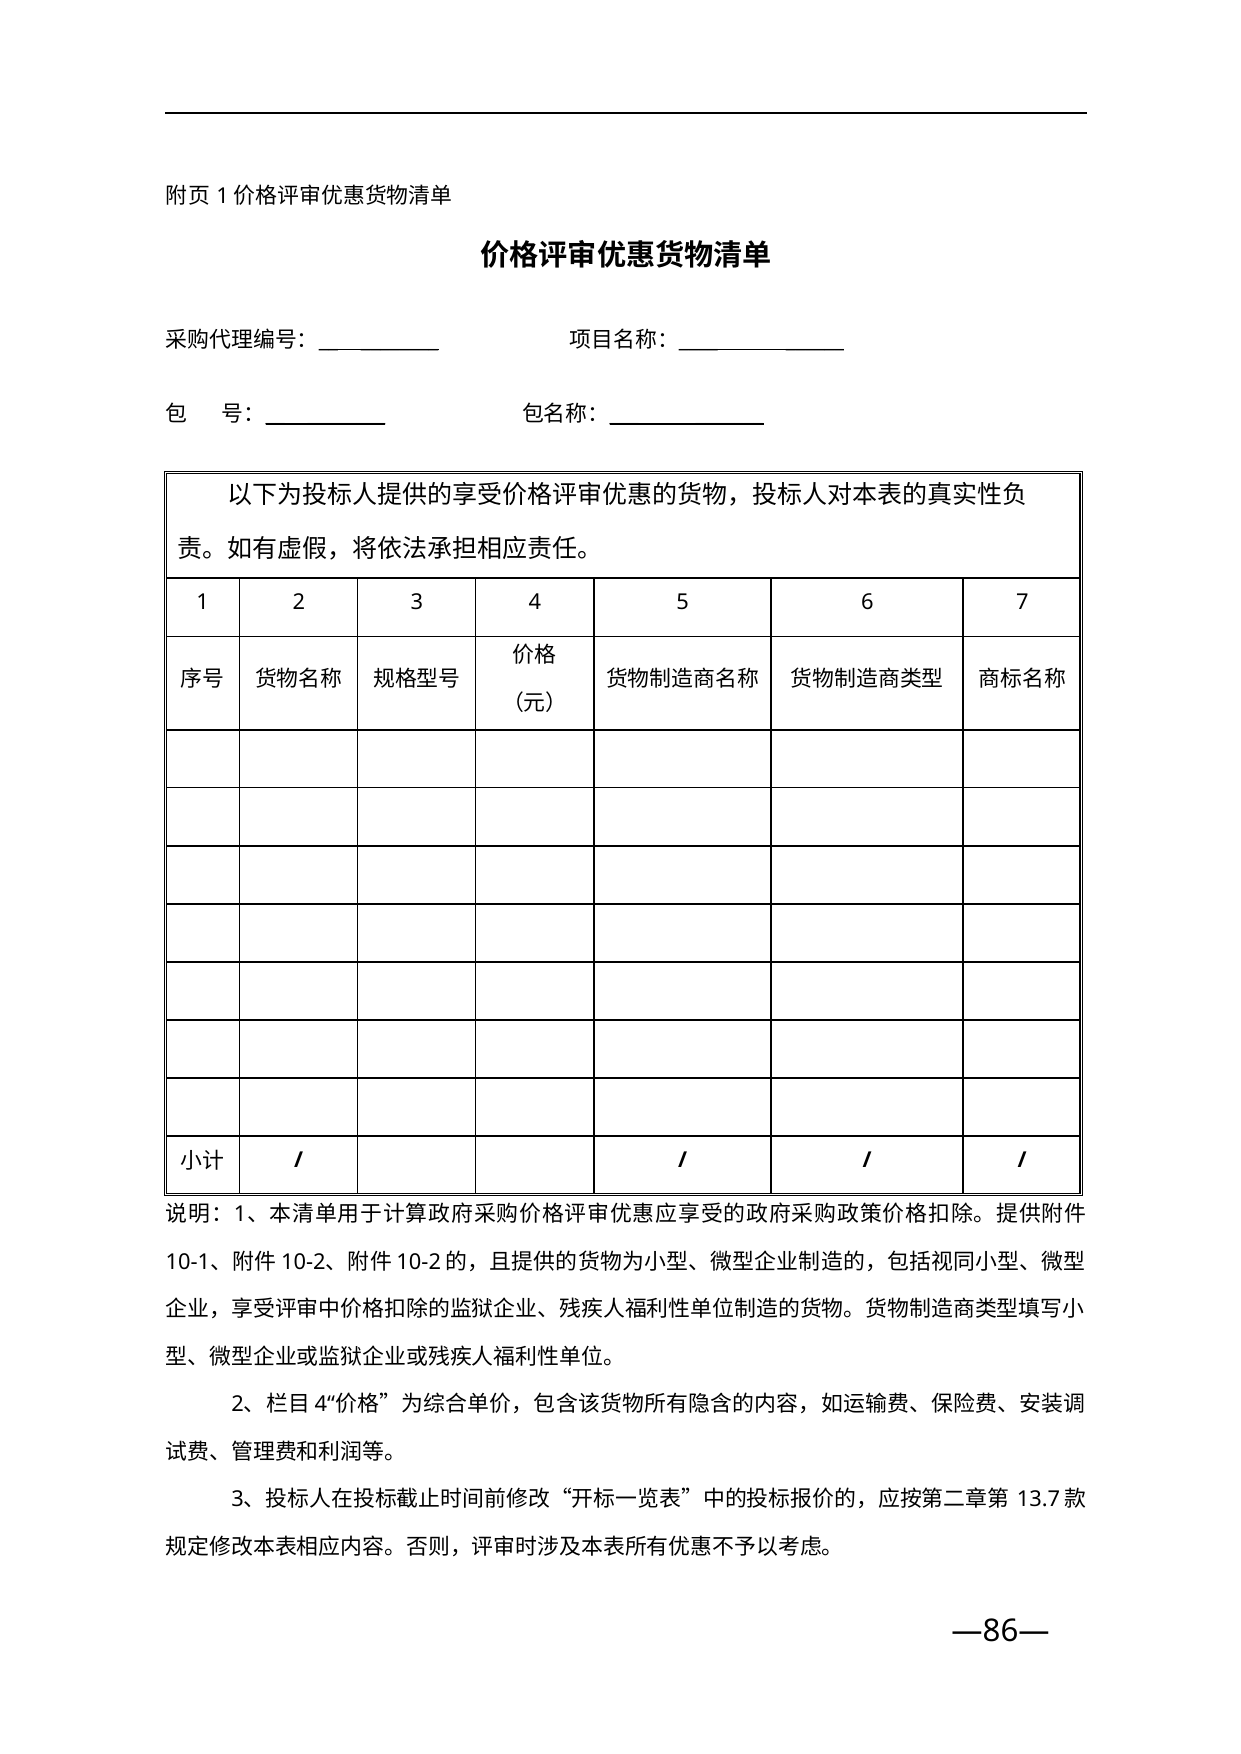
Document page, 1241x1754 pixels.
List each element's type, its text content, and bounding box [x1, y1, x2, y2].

table_cell [772, 847, 962, 903]
text 包 号：__ ________ 包名称：___ _______ [165, 396, 1087, 428]
table_cell [772, 731, 962, 787]
table_cell [964, 905, 1079, 961]
table_cell [167, 1021, 239, 1077]
table_cell / [964, 1137, 1079, 1193]
subtitle 附页 1价格评审优惠货物清单 [165, 178, 1087, 210]
table_cell [358, 731, 475, 787]
table_cell / [240, 1137, 357, 1193]
table_cell [476, 731, 593, 787]
table_cell [964, 1021, 1079, 1077]
table_cell [476, 1021, 593, 1077]
table_cell [964, 788, 1079, 845]
table_cell [358, 905, 475, 961]
table_cell 商标名称 [964, 637, 1079, 729]
text 说明：1、本清单用于计算政府采购价格评审优惠应享受的政府采购政策价格扣除。提供附件10-1、附件10-2、附件10-2的，且提供的货物为小型、微型企业制造的，包括视同小型、微型企业，享受评审中价格扣除的监狱企业、残疾人福利性单位制造的货物。货物制造商类型填写小型、微型企业或监狱企业或残疾人福利性单位。 [165, 1196, 1087, 1371]
table_cell [240, 731, 357, 787]
text 3、投标人在投标截止时间前修改“开标一览表”中的投标报价的，应按第二章第13.7款规定修改本表相应内容。否则，评审时涉及本表所有优惠不予以考虑。 [165, 1481, 1087, 1561]
table_cell [595, 963, 770, 1019]
table_cell [240, 1079, 357, 1135]
table_cell / [772, 1137, 962, 1193]
table_cell [595, 731, 770, 787]
table_cell [358, 1137, 475, 1193]
table_cell 6 [772, 579, 962, 636]
table_cell [167, 1079, 239, 1135]
table_cell [595, 1079, 770, 1135]
table_cell [772, 1021, 962, 1077]
table_cell [476, 1137, 593, 1193]
text 价格评审优惠货物清单 [165, 231, 1087, 273]
table_cell [772, 905, 962, 961]
table_cell [358, 1021, 475, 1077]
table_cell 3 [358, 579, 475, 636]
table_cell 5 [595, 579, 770, 636]
table_cell [595, 847, 770, 903]
table_cell [240, 963, 357, 1019]
table_cell [595, 1021, 770, 1077]
table_cell [240, 788, 357, 845]
table_cell 2 [240, 579, 357, 636]
table_cell [476, 847, 593, 903]
table_cell [772, 1079, 962, 1135]
table_cell [358, 1079, 475, 1135]
table_cell 小计 [167, 1137, 239, 1193]
table_cell [964, 1079, 1079, 1135]
table_cell [595, 788, 770, 845]
table_cell [964, 731, 1079, 787]
table_cell [167, 963, 239, 1019]
table_cell [476, 1079, 593, 1135]
table_cell 7 [964, 579, 1079, 636]
table_cell 序号 [167, 637, 239, 729]
table_cell [240, 847, 357, 903]
table_cell 价格（元） [476, 637, 593, 729]
table_cell 货物制造商名称 [595, 637, 770, 729]
table_cell [358, 963, 475, 1019]
table_cell [772, 963, 962, 1019]
table_cell 货物制造商类型 [772, 637, 962, 729]
table_cell [964, 963, 1079, 1019]
table_header 以下为投标人提供的享受价格评审优惠的货物，投标人对本表的真实性负责。如有虚假，将依法承担相应责任。 [167, 474, 1079, 577]
table_cell [240, 1021, 357, 1077]
table_cell [167, 847, 239, 903]
table_cell 规格型号 [358, 637, 475, 729]
table_cell [476, 905, 593, 961]
table_cell / [595, 1137, 770, 1193]
table_cell [358, 847, 475, 903]
table_cell [167, 788, 239, 845]
table_cell [964, 847, 1079, 903]
table_cell [167, 731, 239, 787]
table_cell [772, 788, 962, 845]
text 2、栏目4“价格”为综合单价，包含该货物所有隐含的内容，如运输费、保险费、安装调试费、管理费和利润等。 [165, 1386, 1087, 1466]
table_cell 货物名称 [240, 637, 357, 729]
table_cell 1 [167, 579, 239, 636]
table_cell [476, 963, 593, 1019]
table_cell [240, 905, 357, 961]
table_cell [595, 905, 770, 961]
table_cell [476, 788, 593, 845]
table_cell [358, 788, 475, 845]
table_cell [167, 905, 239, 961]
text 采购代理编号：__ ________ 项目名称：____ ______ [165, 322, 1087, 353]
table_cell 4 [476, 579, 593, 636]
